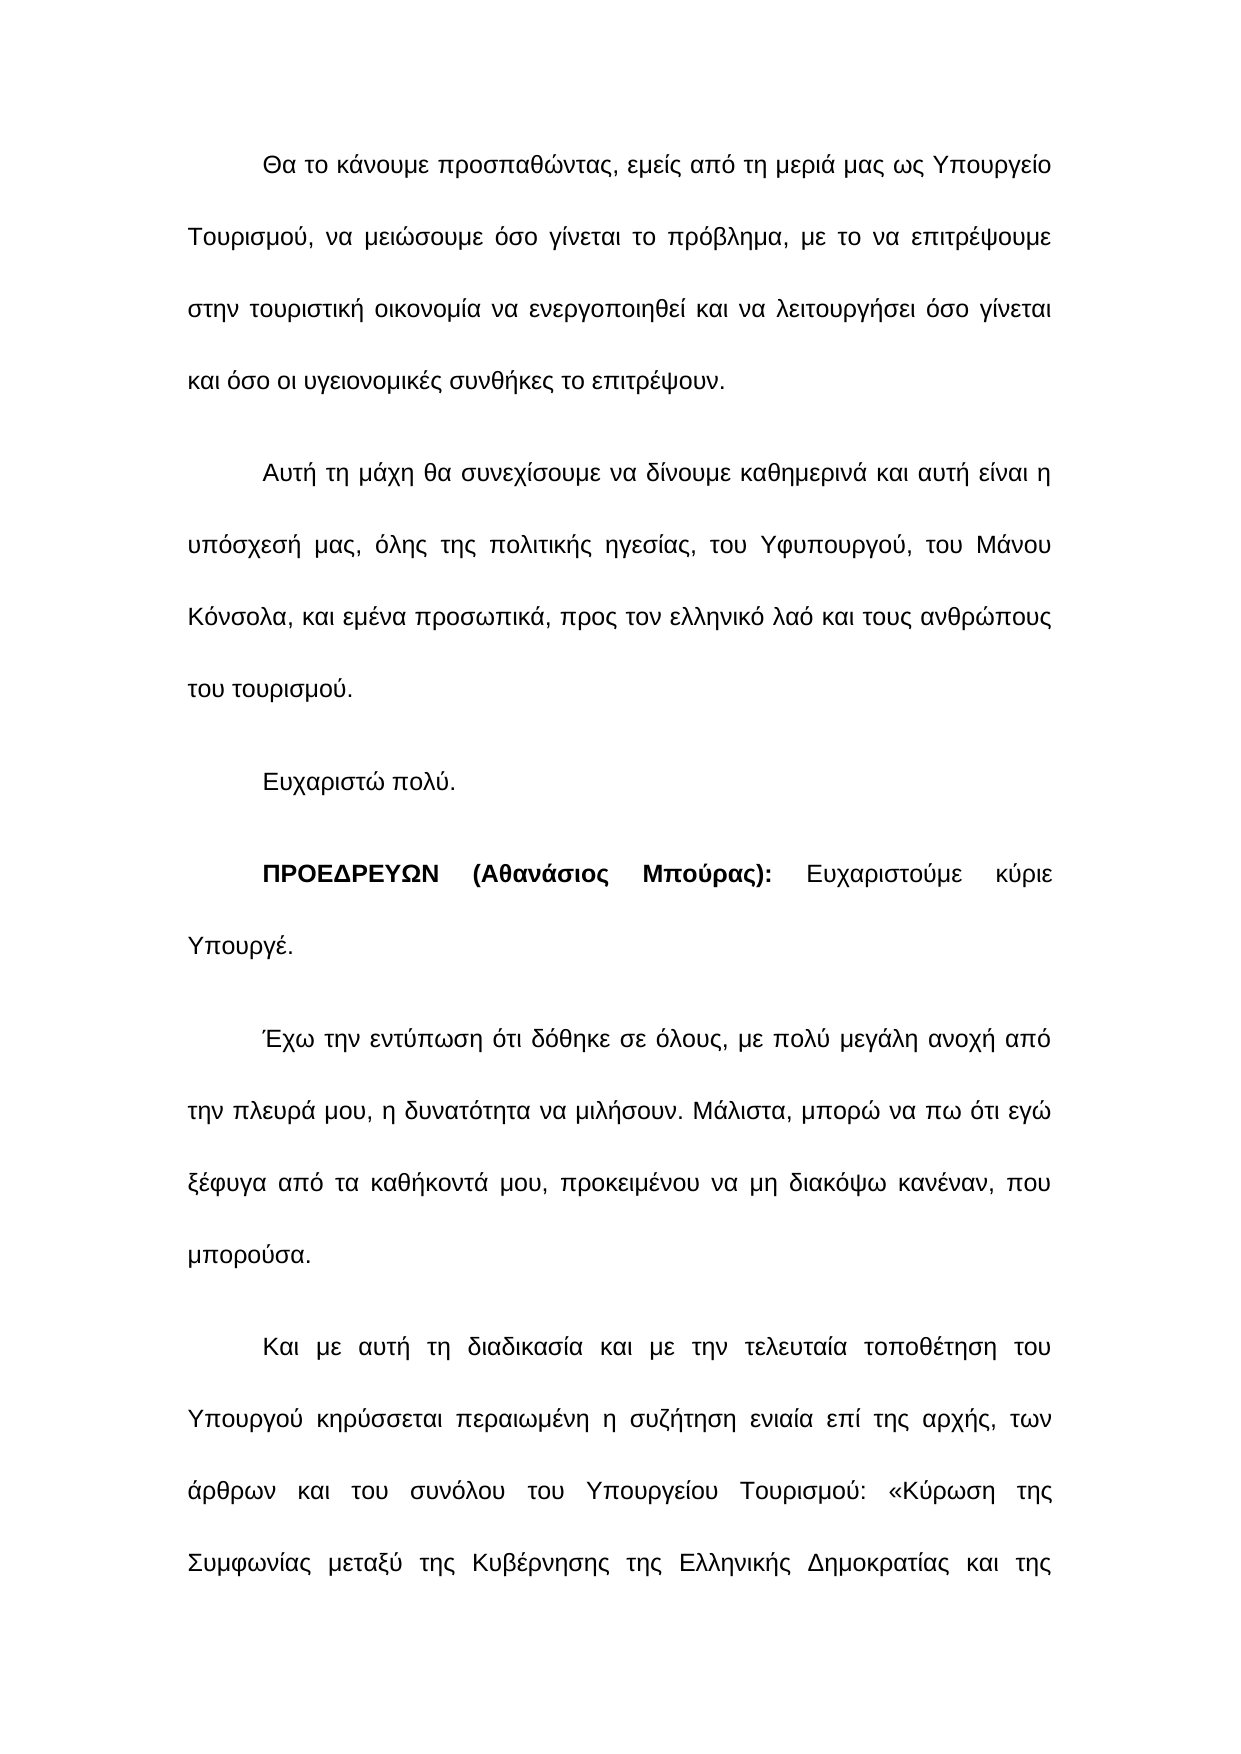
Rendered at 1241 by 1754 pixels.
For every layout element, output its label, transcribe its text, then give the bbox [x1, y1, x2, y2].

text Έχω την εντύπωση ότι δόθηκε σε όλους, με πολύ μεγάλη ανοχή από την πλευρά μου, η δυνατότητα να μιλήσουν. Μάλιστα, μπορώ να πω ότι εγώ ξέφυγα από τα καθήκοντά μου, προκειμένου να μη διακόψω κανέναν, που μπορούσα. [187, 1024, 1053, 1268]
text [187, 1332, 1053, 1577]
text Αυτή τη μάχη θα συνεχίσουμε να δίνουμε καθημερινά και αυτή είναι η υπόσχεσή μας, όλης της πολιτικής ηγεσίας, του Υφυπουργού, του Μάνου Κόνσολα, και εμένα προσωπικά, προς τον ελληνικό λαό και τους ανθρώπους του τουρισμού. [187, 458, 1053, 703]
text ΠΡΟΕΔΡΕΥΩΝ (Αθανάσιος Μπούρας): Ευχαριστούμε κύριε Υπουργέ. [187, 859, 1053, 960]
text Θα το κάνουμε προσπαθώντας, εμείς από τη μεριά μας ως Υπουργείο Τουρισμού, να μειώσουμε όσο γίνεται το πρόβλημα, με το να επιτρέψουμε στην τουριστική οικονομία να ενεργοποιηθεί και να λειτουργήσει όσο γίνεται και όσο οι υγειονομικές συνθήκες το επιτρέψουν. [187, 150, 1053, 394]
text Ευχαριστώ πολύ. [187, 767, 1053, 795]
